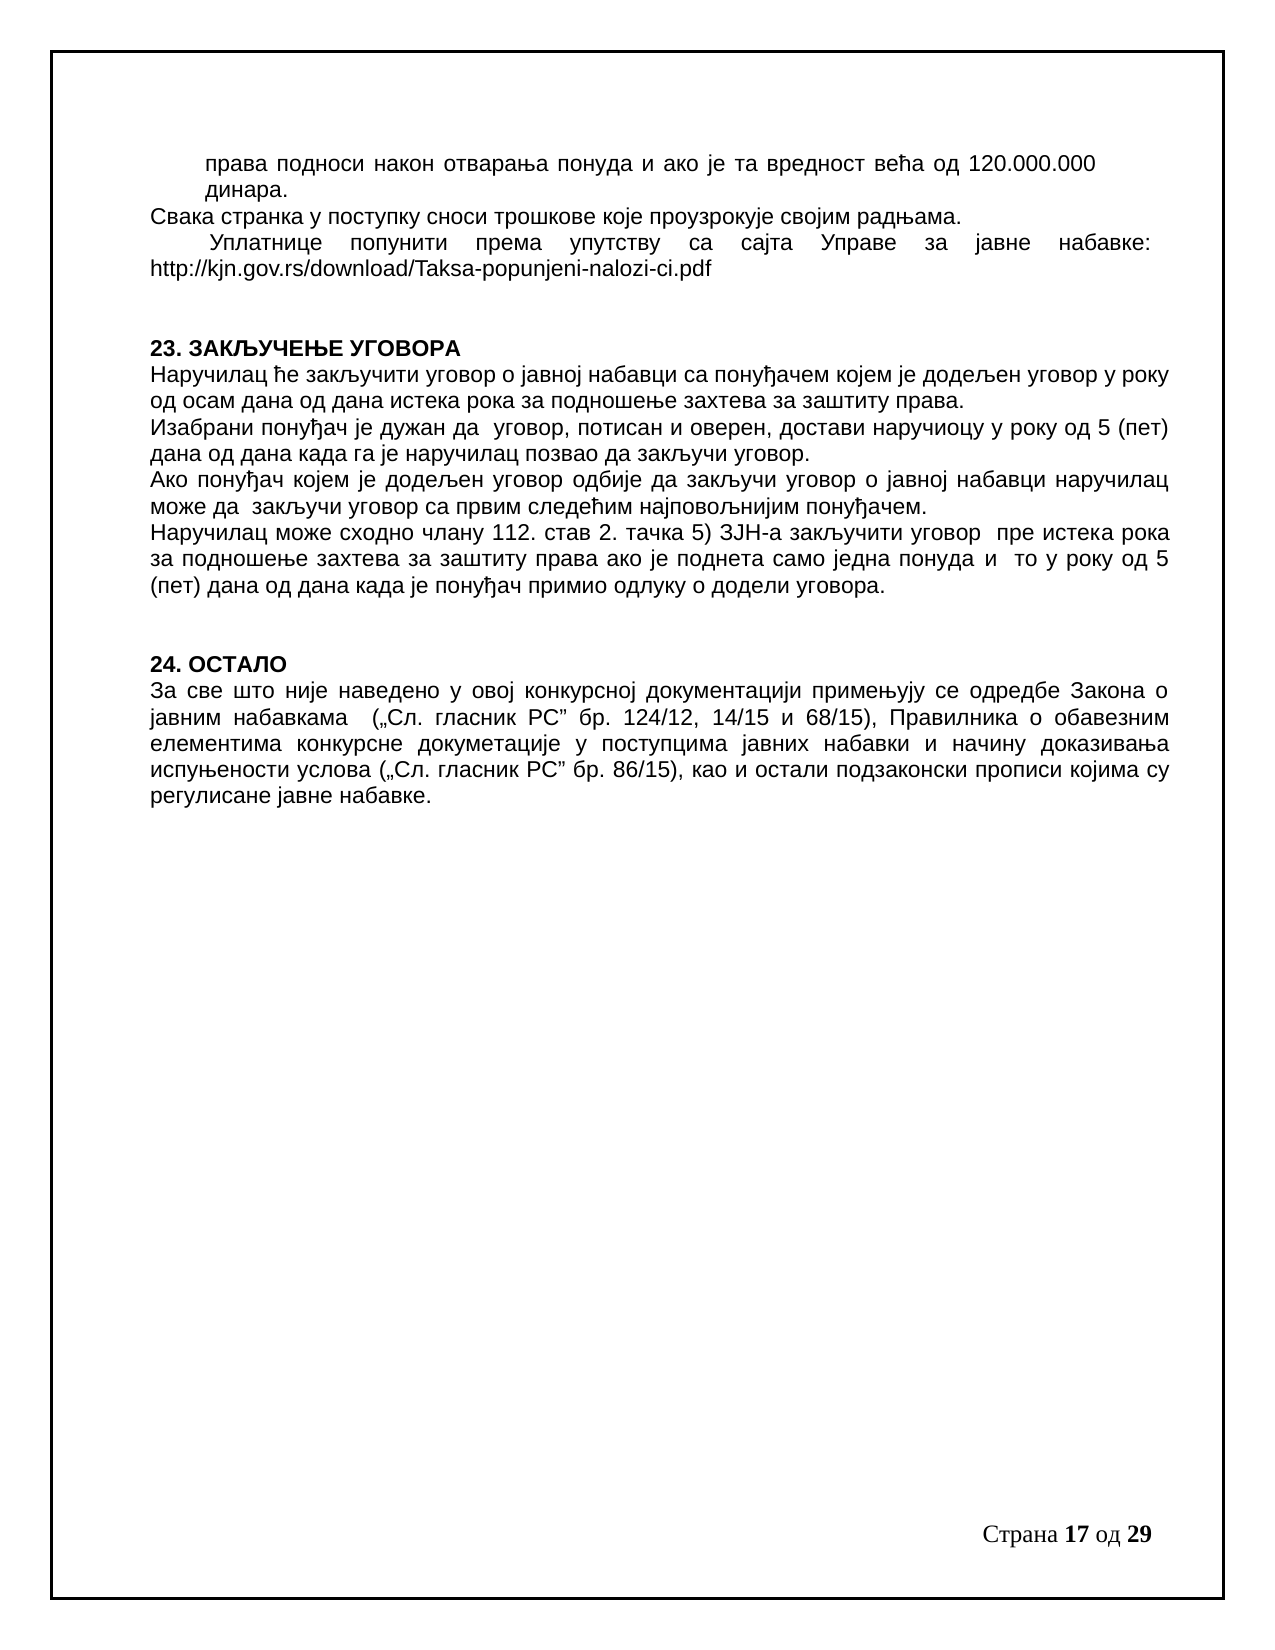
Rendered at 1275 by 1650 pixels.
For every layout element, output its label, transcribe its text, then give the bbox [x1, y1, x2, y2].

list Наручилац може сходно члану 112. став 2. тачка 5) ЗЈН-а закључити уговор пре истекa рока за подношење захтева за заштиту права ако је поднета само једна понуда и то у року од 5 (пет) дана од дана када је понуђач примио одлуку о додели уговора. [150, 519, 1170, 598]
list Наручилац ће закључити уговор о јавној набавци са понуђачем којем је додељен уговор у року од осам дана од дана истека рока за подношење захтева за заштиту права. [150, 361, 1170, 413]
text 24. ОСТАЛО [150, 651, 1169, 677]
list Изабрани понуђач је дужан да уговор, потисан и оверен, достави наручиоцу у року од 5 (пет) дана од дана када га је наручилац позвао да закључи уговор. [150, 413, 1170, 466]
text 23. ЗАКЉУЧЕЊЕ УГОВОРА [150, 334, 1170, 361]
text За све што није наведено у овој конкурсној документацији примењују се одредбе Закона о јавним набавкама („Сл. гласник РС” бр. 124/12, 14/15 и 68/15), Правилника о обавезним елементима конкурсне докуметације у поступцима јавних набавки и начину доказивања испуњености услова („Сл. гласник РС” бр. 86/15), као и остали подзаконски прописи којима су регулисане јавне набавке. [150, 677, 1170, 809]
text Свака странка у поступку сноси трошкове које проузрокује својим радњама. [150, 203, 1097, 229]
list Ако понуђач којем је додељен уговор одбије да закључи уговор о јавној набавци наручилац може да закључи уговор са првим следећим најповољнијим понуђачем. [150, 466, 1170, 519]
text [150, 150, 1097, 203]
text Уплатнице попунити према упутству са сајта Управе за јавне набавке: http://kjn.gov.rs/download/Taksa-popunjeni-nalozi-ci.pdf [150, 229, 1152, 282]
